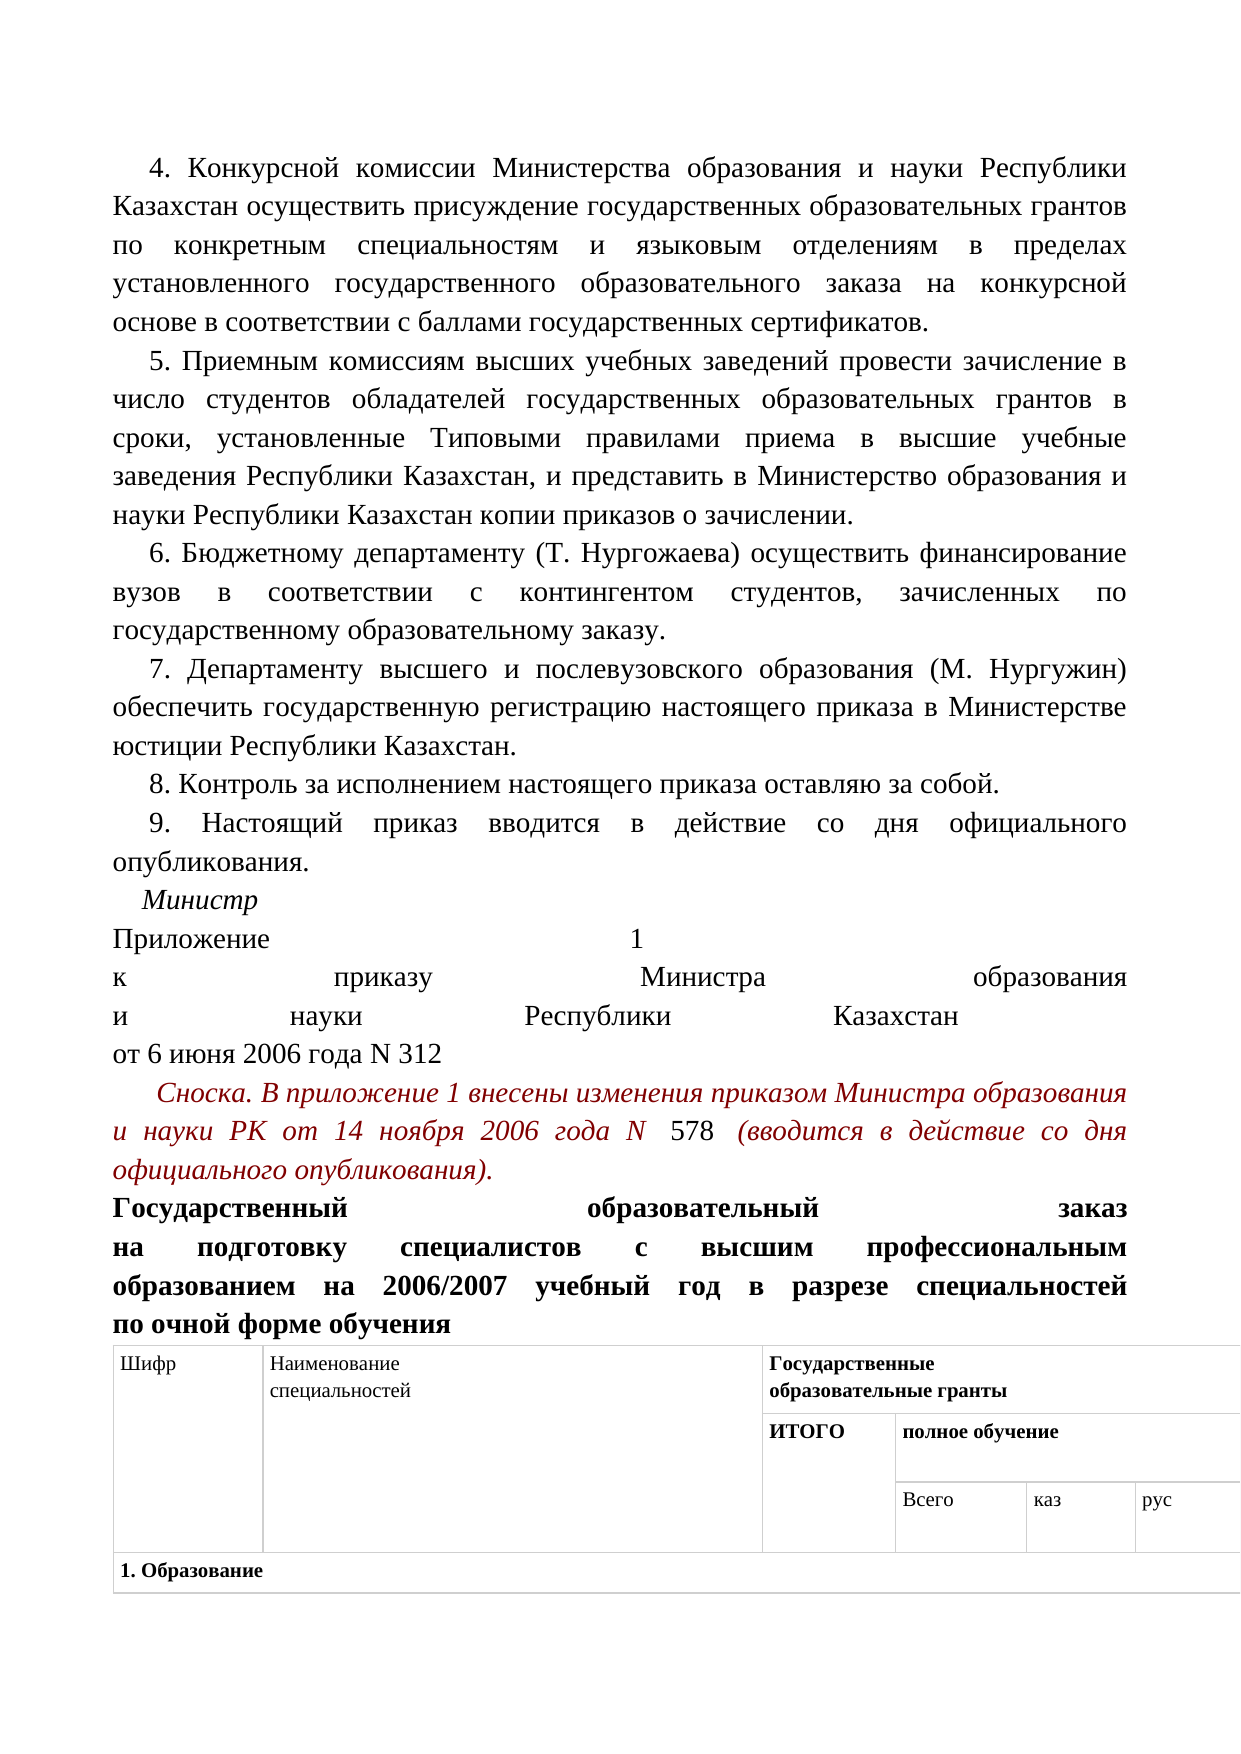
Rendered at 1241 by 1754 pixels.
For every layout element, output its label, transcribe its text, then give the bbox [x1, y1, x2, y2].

table_header Наименование специальностей [264, 1346, 762, 1552]
text Государственный образовательный заказ на подготовку специалистов с высшим профессиональным образованием на 2006/2007 учебный год в разрезе специальностей по очной форме обучения [112, 1191, 1128, 1340]
table_cell ИТОГО [763, 1414, 895, 1552]
table_cell рус [1136, 1483, 1240, 1552]
text 8. Контроль за исполнением настоящего приказа оставляю за собой. [112, 767, 1128, 800]
table_cell полное обучение [896, 1414, 1240, 1481]
text 9. Настоящий приказ вводится в действие со дня официального опубликования. [112, 805, 1128, 877]
text Министр [112, 882, 1128, 916]
table_cell Всего [896, 1483, 1026, 1552]
text Сноска. В приложение 1 внесены изменения приказом Министра образования и науки РК от 14 ноября 2006 года N 578 (вводится в действие со дня официального опубликования). [112, 1075, 1128, 1186]
text 5. Приемным комиссиям высших учебных заведений провести зачисление в число студентов обладателей государственных образовательных грантов в сроки, установленные Типовыми правилами приема в высшие учебные заведения Республики Казахстан, и представить в Министерство образования и науки Республики Казахстан копии приказов о зачислении. [112, 343, 1128, 530]
table_cell 1. Образование [114, 1553, 1240, 1592]
text Приложение 1 к приказу Министра образования и науки Республики Казахстан от 6 июня 2006 года N 312 [112, 921, 1128, 1070]
table_header Шифр [114, 1346, 262, 1552]
table_cell каз [1027, 1483, 1135, 1552]
text 6. Бюджетному департаменту (Т. Нургожаева) осуществить финансирование вузов в соответствии с контингентом студентов, зачисленных по государственному образовательному заказу. [112, 535, 1128, 646]
table_header Государственные образовательные гранты [763, 1346, 1240, 1413]
text 4. Конкурсной комиссии Министерства образования и науки Республики Казахстан осуществить присуждение государственных образовательных грантов по конкретным специальностям и языковым отделениям в пределах установленного государственного образовательного заказа на конкурсной основе в соответствии с баллами государственных сертификатов. [112, 150, 1128, 338]
text 7. Департаменту высшего и послевузовского образования (М. Нургужин) обеспечить государственную регистрацию настоящего приказа в Министерстве юстиции Республики Казахстан. [112, 651, 1128, 762]
